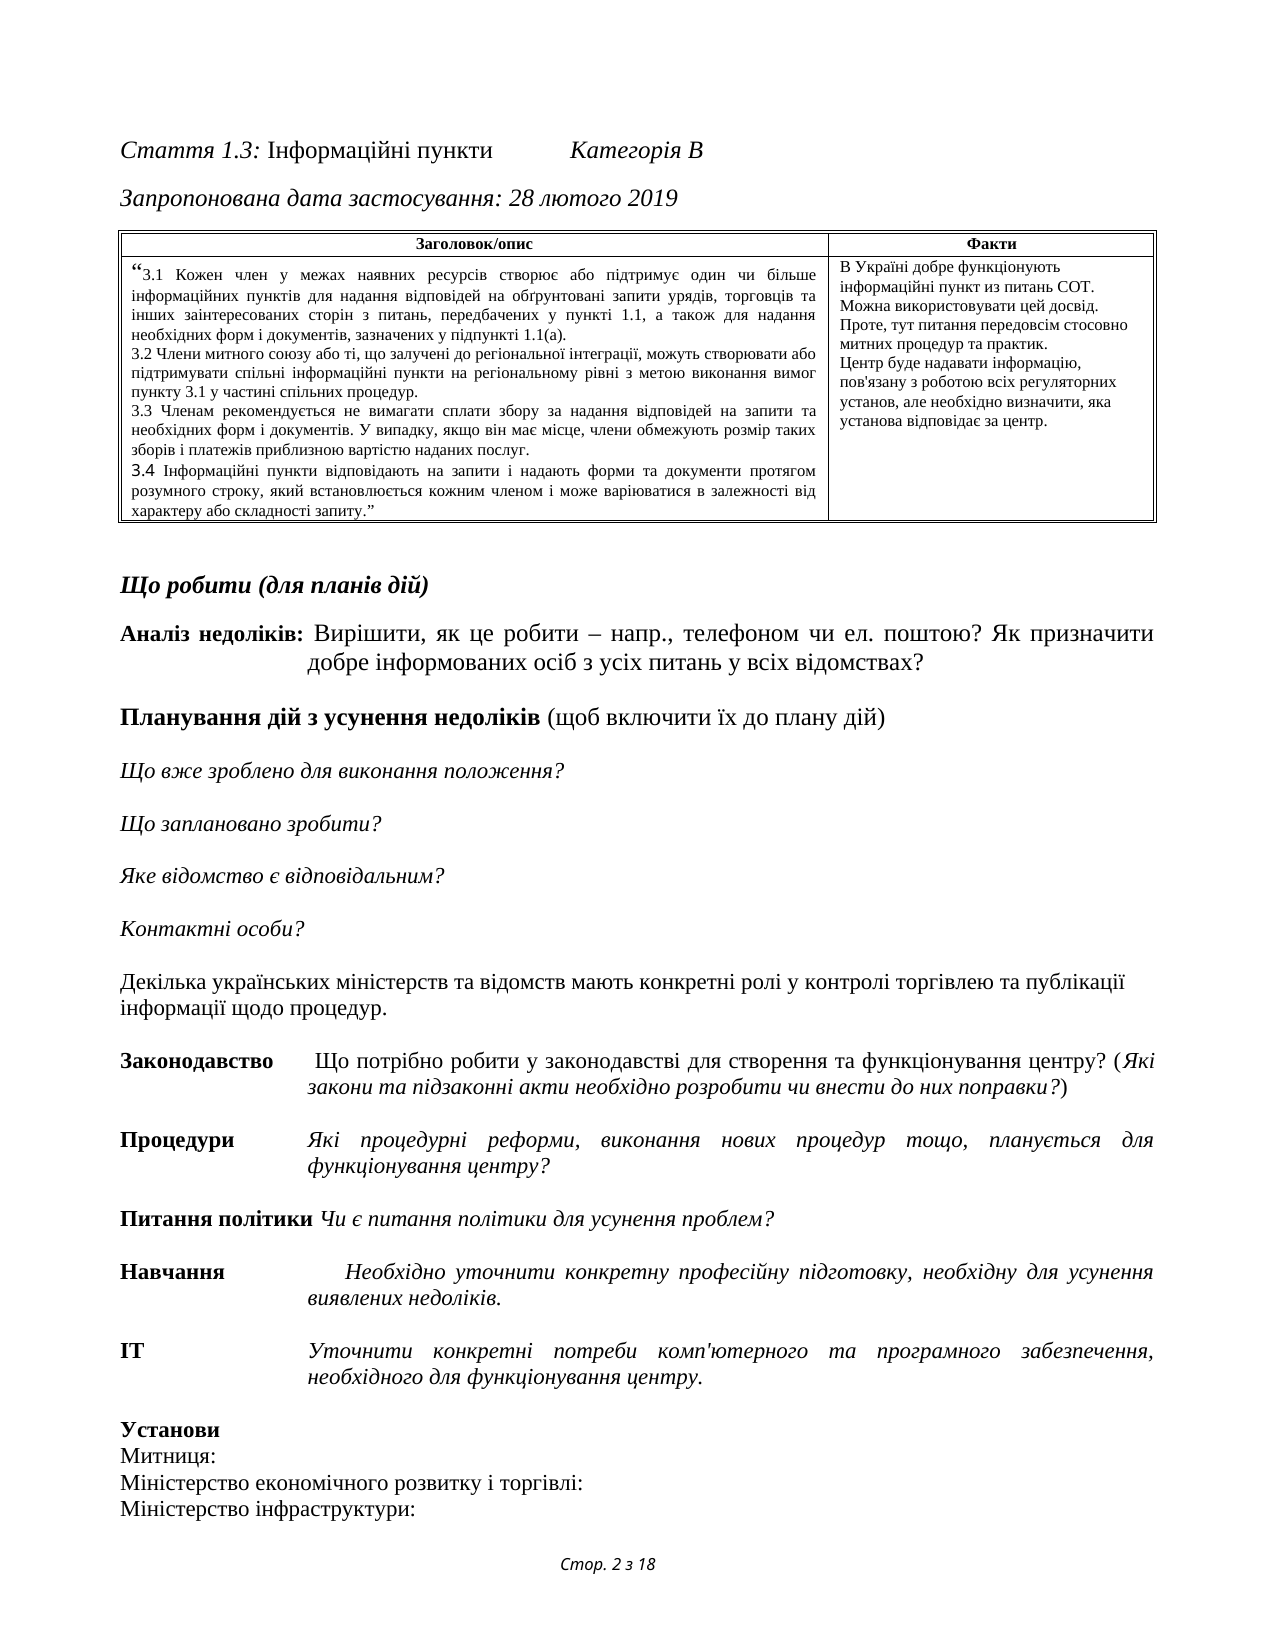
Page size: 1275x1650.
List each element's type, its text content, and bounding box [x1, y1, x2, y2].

table_header Факти [829, 234, 1153, 256]
table_header Заголовок/опис [122, 234, 828, 256]
text Яке відомство є відповідальним? [120, 862, 1155, 889]
text Планування дій з усунення недоліків (щоб включити їх до плану дій) [120, 702, 1155, 731]
text Процедури Які процедурні реформи, виконання нових процедур тощо, планується для функціонування центру? [120, 1126, 1155, 1179]
text Міністерство економічного розвитку і торгівлі: [120, 1469, 1155, 1495]
text Установи [120, 1416, 1155, 1442]
text Законодавство Що потрібно робити у законодавстві для створення та функціонування центру? (Які закони та підзаконні акти необхідно розробити чи внести до них поправки?) [120, 1047, 1155, 1100]
text Декілька українських міністерств та відомств мають конкретні ролі у контролі торгівлею та публікації інформації щодо процедур. [120, 968, 1155, 1021]
text Навчання Необхідно уточнити конкретну професійну підготовку, необхідну для усунення виявлених недоліків. [120, 1258, 1155, 1311]
text ІТ Уточнити конкретні потреби комп'ютерного та програмного забезпечення, необхідного для функціонування центру. [120, 1337, 1155, 1389]
text Запропонована дата застосування: 28 лютого 2019 [120, 183, 1155, 211]
text Митниця: [120, 1442, 1155, 1469]
table_cell “3.1 Кожен член у межах наявних ресурсів створює або підтримує один чи більше інформаційних пунктів для надання відповідей на обґрунтовані запити урядів, торговців та інших заінтересованих сторін з питань, передбачених у пункті 1.1, а також для надання необхідних форм і документів, зазначених у підпункті 1.1(а). 3.2 Члени митного союзу або ті, що залучені до регіональної інтеграції, можуть створювати або підтримувати спільні інформаційні пункти на регіональному рівні з метою виконання вимог пункту 3.1 у частині спільних процедур. 3.3 Членам рекомендується не вимагати сплати збору за надання відповідей на запити та необхідних форм і документів. У випадку, якщо він має місце, члени обмежують розмір таких зборів і платежів приблизною вартістю наданих послуг. 3.4 Інформаційні пункти відповідають на запити і надають форми та документи протягом розумного строку, який встановлюється кожним членом і може варіюватися в залежності від характеру або складності запиту.” [122, 257, 828, 519]
text Що заплановано зробити? [120, 810, 1155, 836]
text Контактні особи? [120, 915, 1155, 942]
table_cell В Україні добре функціонують інформаційні пункт из питань СОТ. Можна використовувати цей досвід. Проте, тут питання передовсім стосовно митних процедур та практик. Центр буде надавати інформацію, пов'язану з роботою всіх регуляторних установ, але необхідно визначити, яка установа відповідає за центр. [829, 257, 1153, 519]
text Що робити (для планів дій) [120, 570, 1155, 599]
text Аналіз недоліків: Вирішити, як це робити – напр., телефоном чи ел. поштою? Як призначити добре інформованих осіб з усіх питань у всіх відомствах? [120, 618, 1155, 676]
text Питання політики Чи є питання політики для усунення проблем? [120, 1205, 1155, 1231]
text Міністерство інфраструктури: [120, 1495, 1155, 1521]
text Стаття 1.3: Інформаційні пункти Категорія В [120, 135, 1155, 164]
text Що вже зроблено для виконання положення? [120, 757, 1155, 783]
